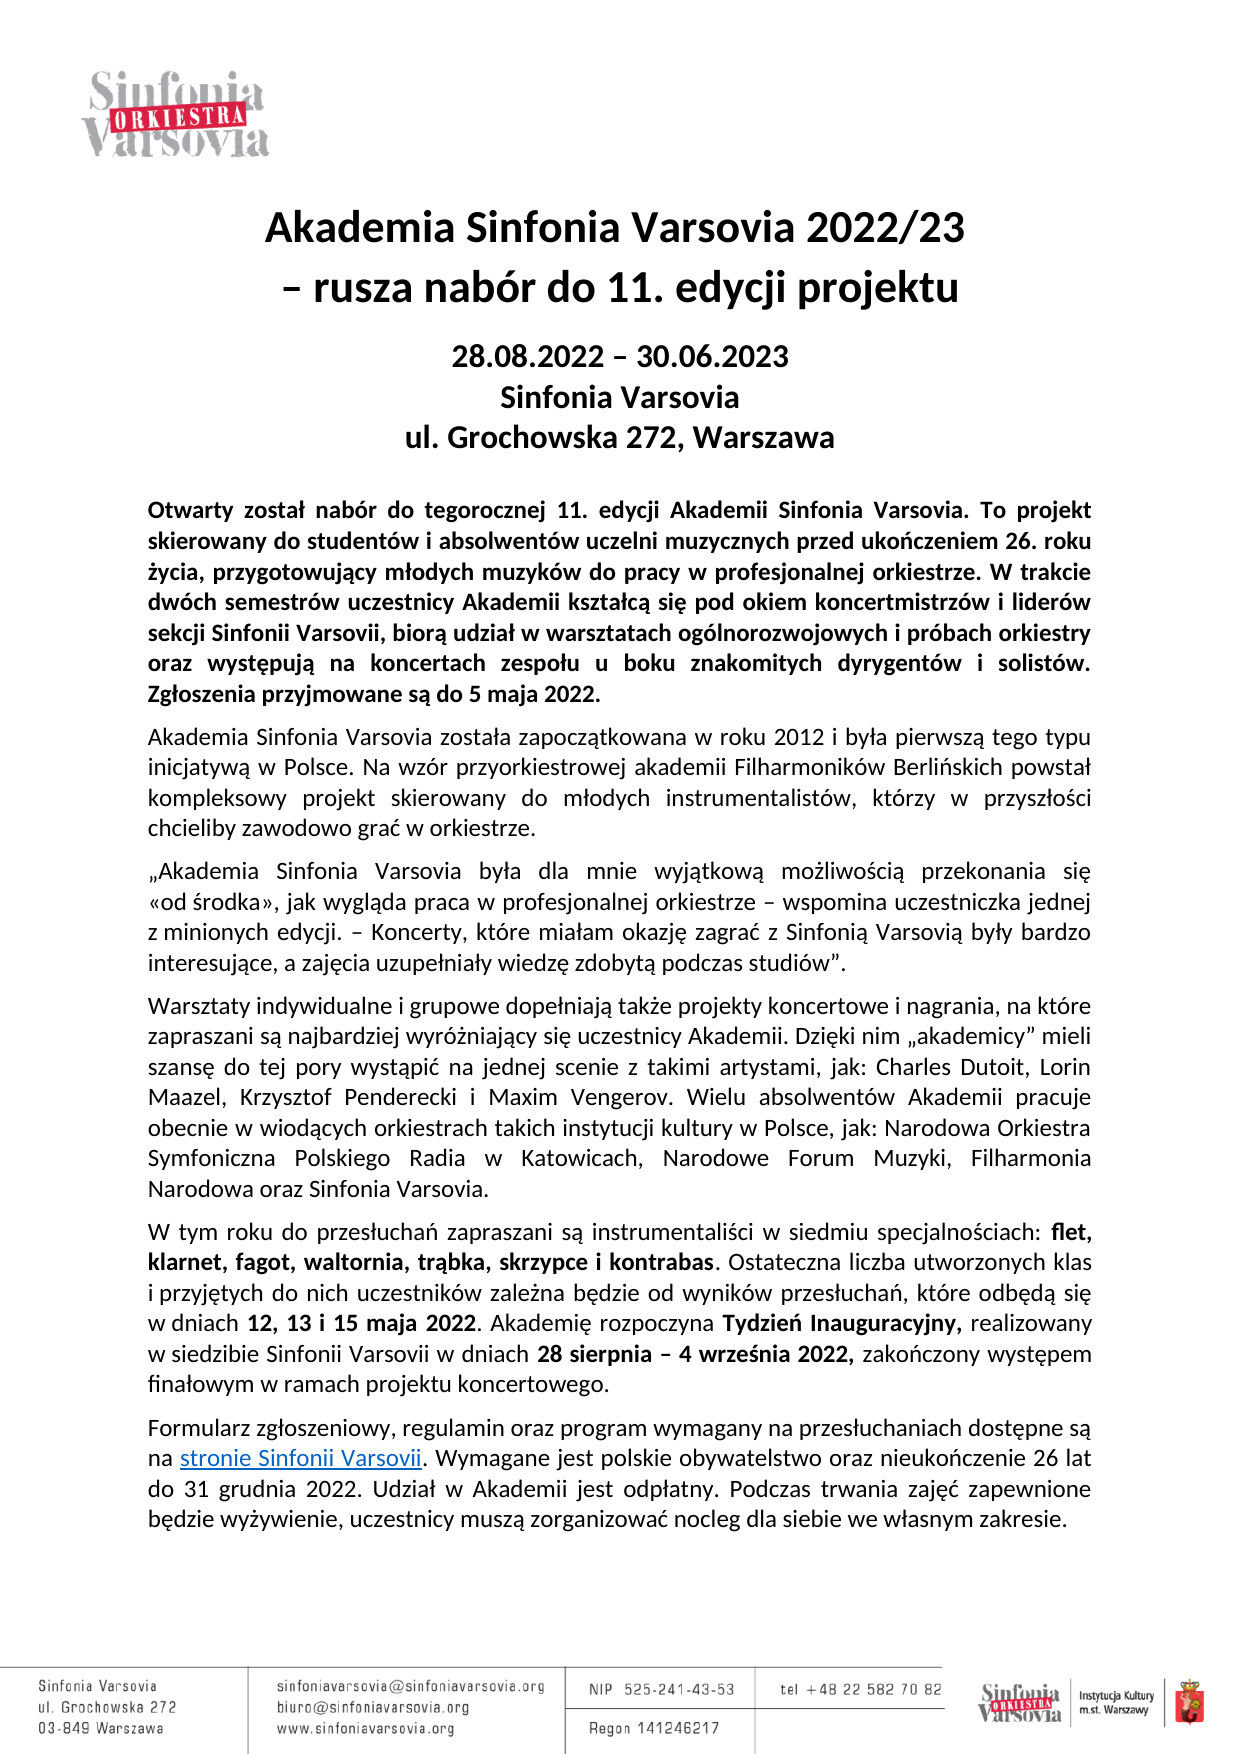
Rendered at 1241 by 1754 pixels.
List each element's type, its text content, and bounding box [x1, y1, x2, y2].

text „Akademia Sinfonia Varsovia była dla mnie wyjątkową możliwością przekonania się «od środka», jak wygląda praca w profesjonalnej orkiestrze – wspomina uczestniczka jednej z minionych edycji. – Koncerty, które miałam okazję zagrać z Sinfonią Varsovią były bardzo interesujące, a zajęcia uzupełniały wiedzę zdobytą podczas studiów”. [148, 855, 1093, 977]
picture [0, 0, 1241, 1754]
text Akademia Sinfonia Varsovia została zapoczątkowana w roku 2012 i była pierwszą tego typu inicjatywą w Polsce. Na wzór przyorkiestrowej akademii Filharmoników Berlińskich powstał kompleksowy projekt skierowany do młodych instrumentalistów, którzy w przyszłości chcieliby zawodowo grać w orkiestrze. [148, 721, 1093, 843]
text 28.08.2022 – 30.06.2023 [148, 335, 1093, 376]
text Formularz zgłoszeniowy, regulamin oraz program wymagany na przesłuchaniach dostępne są na stronie Sinfonii Varsovii. Wymagane jest polskie obywatelstwo oraz nieukończenie 26 lat do 31 grudnia 2022. Udział w Akademii jest odpłatny. Podczas trwania zajęć zapewnione będzie wyżywienie, uczestnicy muszą zorganizować nocleg dla siebie we własnym zakresie. [148, 1412, 1093, 1534]
text Warsztaty indywidualne i grupowe dopełniają także projekty koncertowe i nagrania, na które zapraszani są najbardziej wyróżniający się uczestnicy Akademii. Dzięki nim „akademicy” mieli szansę do tej pory wystąpić na jednej scenie z takimi artystami, jak: Charles Dutoit, Lorin Maazel, Krzysztof Penderecki i Maxim Vengerov. Wielu absolwentów Akademii pracuje obecnie w wiodących orkiestrach takich instytucji kultury w Polsce, jak: Narodowa Orkiestra Symfoniczna Polskiego Radia w Katowicach, Narodowe Forum Muzyki, Filharmonia Narodowa oraz Sinfonia Varsovia. [148, 990, 1093, 1203]
text Akademia Sinfonia Varsovia 2022/23 – rusza nabór do 11. edycji projektu [148, 198, 1093, 314]
text W tym roku do przesłuchań zapraszani są instrumentaliści w siedmiu specjalnościach: flet, klarnet, fagot, waltornia, trąbka, skrzypce i kontrabas. Ostateczna liczba utworzonych klas i przyjętych do nich uczestników zależna będzie od wyników przesłuchań, które odbędą się w dniach 12, 13 i 15 maja 2022. Akademię rozpoczyna Tydzień Inauguracyjny, realizowany w siedzibie Sinfonii Varsovii w dniach 28 sierpnia – 4 września 2022, zakończony występem finałowym w ramach projektu koncertowego. [148, 1216, 1093, 1399]
text Otwarty został nabór do tegorocznej 11. edycji Akademii Sinfonia Varsovia. To projekt skierowany do studentów i absolwentów uczelni muzycznych przed ukończeniem 26. roku życia, przygotowujący młodych muzyków do pracy w profesjonalnej orkiestrze. W trakcie dwóch semestrów uczestnicy Akademii kształcą się pod okiem koncertmistrzów i liderów sekcji Sinfonii Varsovii, biorą udział w warsztatach ogólnorozwojowych i próbach orkiestry oraz występują na koncertach zespołu u boku znakomitych dyrygentów i solistów. Zgłoszenia przyjmowane są do 5 maja 2022. [148, 494, 1093, 708]
text Sinfonia Varsovia ul. Grochowska 272, Warszawa [148, 376, 1093, 457]
